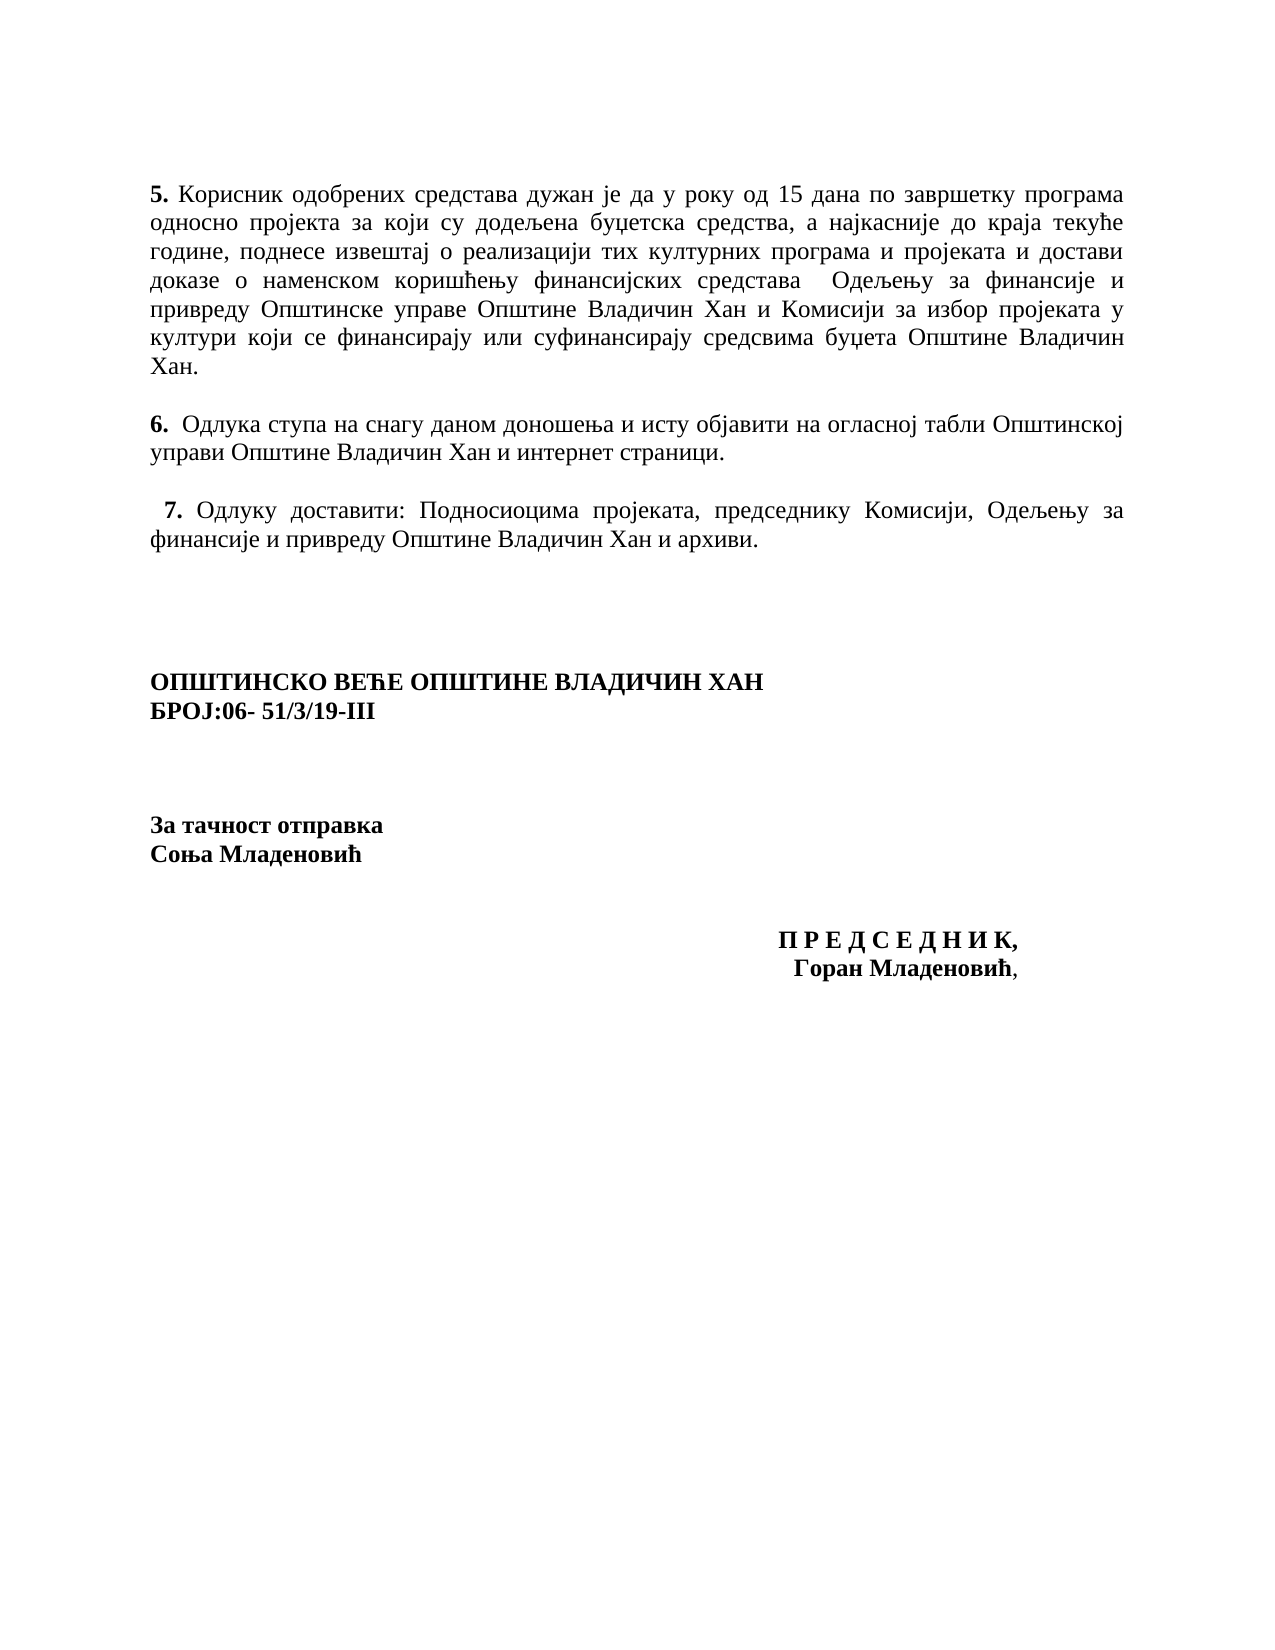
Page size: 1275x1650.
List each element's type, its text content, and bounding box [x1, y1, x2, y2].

text Соња Младеновић [150, 839, 1125, 868]
text П Р Е Д С Е Д Н И К, [150, 925, 1125, 953]
text 6. Одлука ступа на снагу даном доношења и исту објавити на огласној табли Општинској управи Општине Владичин Хан и интернет страници. [150, 409, 1125, 466]
text Горан Младеновић, [150, 953, 1125, 982]
text ОПШТИНСКО ВЕЋЕ ОПШТИНЕ ВЛАДИЧИН ХАН [150, 667, 1125, 696]
text 7. Одлуку доставити: Подносиоцима пројеката, председнику Комисији, Одељењу за финансије и привреду Општине Владичин Хан и архиви. [150, 495, 1125, 552]
text За тачност отправка [150, 811, 1125, 839]
text БРОЈ:06- 51/3/19-III [150, 696, 1125, 725]
text 5. Корисник одобрених средстава дужан је да у року од 15 дана по завршетку програма односно пројекта за који су додељена буџетска средства, а најкасније до краја текуће године, поднесе извештај о реализацији тих културних програма и пројеката и достави доказе о наменском коришћењу финансијских средстава Одељењу за финансије и привреду Општинске управе Општине Владичин Хан и Комисији за избор пројеката у култури који се финансирају или суфинансирају средсвима буџета Општине Владичин Хан. [150, 179, 1125, 380]
